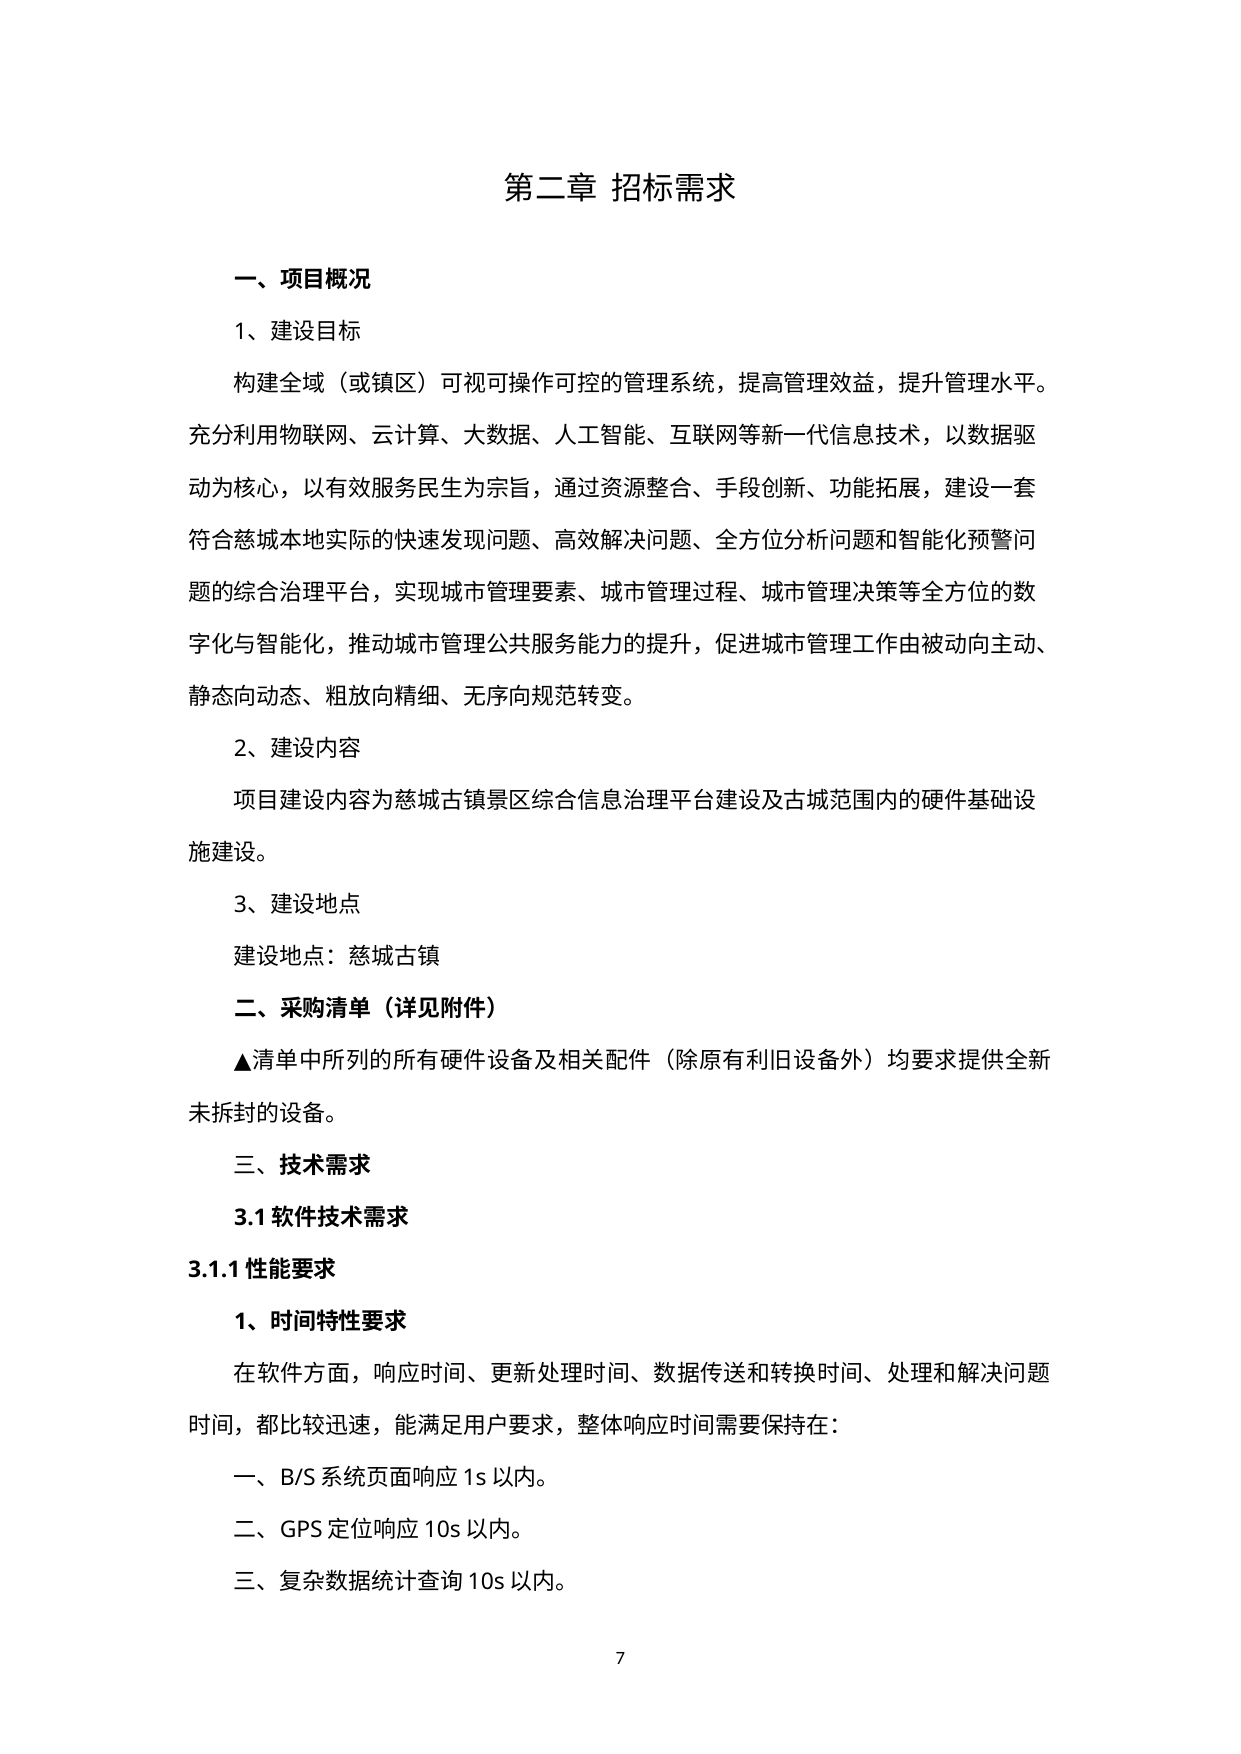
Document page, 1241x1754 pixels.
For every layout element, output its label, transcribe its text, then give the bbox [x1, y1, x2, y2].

text 三、复杂数据统计查询10s以内。 [188, 1548, 1052, 1600]
list 建设地点 [188, 871, 1052, 923]
text 二、GPS定位响应10s以内。 [188, 1496, 1052, 1548]
text 项目建设内容为慈城古镇景区综合信息治理平台建设及古城范围内的硬件基础设施建设。 [188, 767, 1052, 871]
subtitle 3.1软件技术需求 [188, 1183, 1052, 1236]
text 建设地点：慈城古镇 [188, 923, 1052, 975]
subtitle 3.1.1性能要求 [188, 1236, 1052, 1288]
text 1、时间特性要求 [188, 1288, 1052, 1340]
text 在软件方面，响应时间、更新处理时间、数据传送和转换时间、处理和解决问题时间，都比较迅速，能满足用户要求，整体响应时间需要保持在： [188, 1340, 1052, 1444]
subtitle 一、项目概况 [188, 246, 1052, 298]
text 一、B/S系统页面响应1s以内。 [188, 1444, 1052, 1496]
text ▲清单中所列的所有硬件设备及相关配件（除原有利旧设备外）均要求提供全新未拆封的设备。 [188, 1027, 1052, 1131]
text 第二章 招标需求 [188, 162, 1052, 208]
text 构建全域（或镇区）可视可操作可控的管理系统，提高管理效益，提升管理水平。充分利用物联网、云计算、大数据、人工智能、互联网等新一代信息技术，以数据驱动为核心，以有效服务民生为宗旨，通过资源整合、手段创新、功能拓展，建设一套符合慈城本地实际的快速发现问题、高效解决问题、全方位分析问题和智能化预警问题的综合治理平台，实现城市管理要素、城市管理过程、城市管理决策等全方位的数字化与智能化，推动城市管理公共服务能力的提升，促进城市管理工作由被动向主动、静态向动态、粗放向精细、无序向规范转变。 [188, 350, 1052, 715]
subtitle 三、技术需求 [188, 1131, 1052, 1183]
list 建设内容 [188, 715, 1052, 767]
text 1、建设目标 [188, 298, 1052, 350]
subtitle 二、采购清单（详见附件） [188, 975, 1052, 1027]
